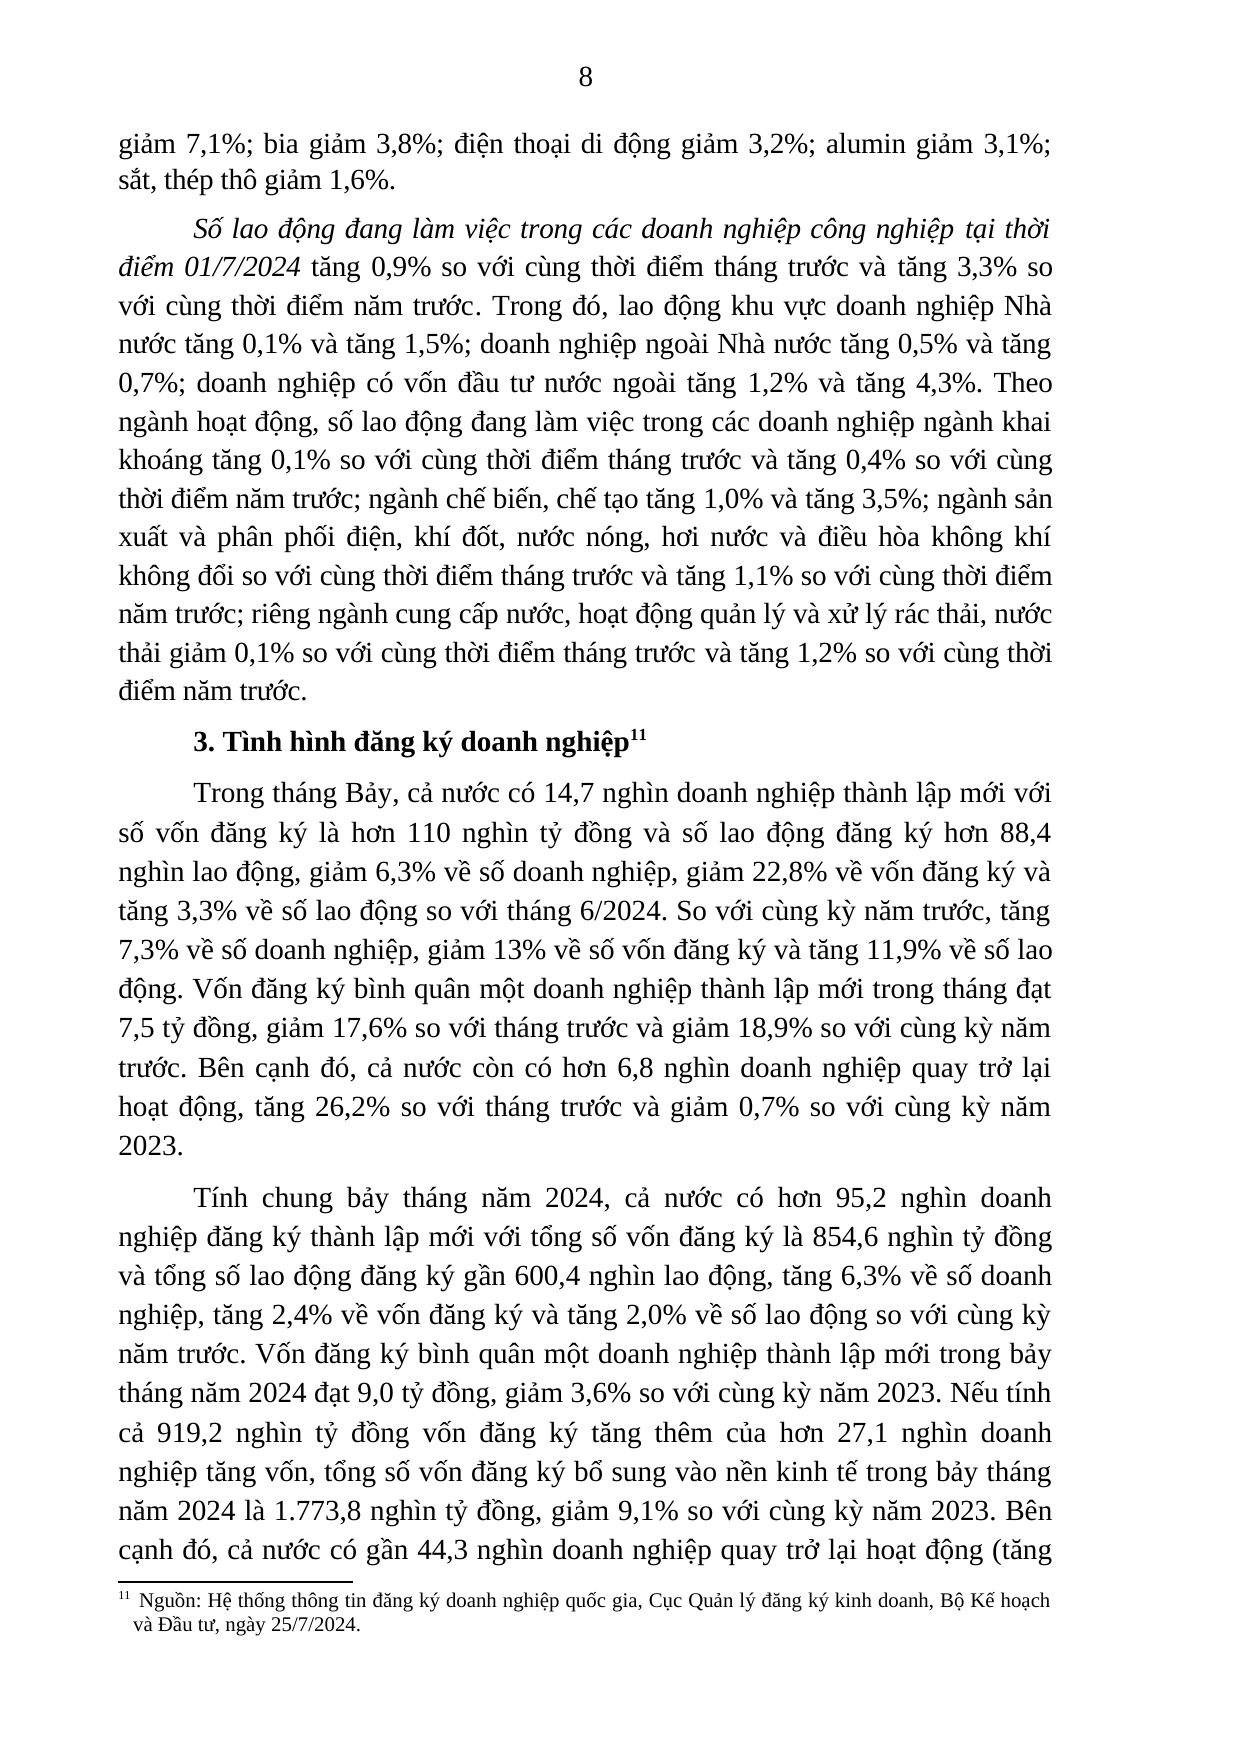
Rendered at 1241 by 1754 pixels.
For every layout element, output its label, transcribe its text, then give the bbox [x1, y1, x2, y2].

text Số lao động đang làm việc trong các doanh nghiệp công nghiệp tại thời điểm 01/7/2024 tăng 0,9% so với cùng thời điểm tháng trước và tăng 3,3% so với cùng thời điểm năm trước. Trong đó, lao động khu vực doanh nghiệp Nhà nước tăng 0,1% và tăng 1,5%; doanh nghiệp ngoài Nhà nước tăng 0,5% và tăng 0,7%; doanh nghiệp có vốn đầu tư nước ngoài tăng 1,2% và tăng 4,3%. Theo ngành hoạt động, số lao động đang làm việc trong các doanh nghiệp ngành khai khoáng tăng 0,1% so với cùng thời điểm tháng trước và tăng 0,4% so với cùng thời điểm năm trước; ngành chế biến, chế tạo tăng 1,0% và tăng 3,5%; ngành sản xuất và phân phối điện, khí đốt, nước nóng, hơi nước và điều hòa không khí không đổi so với cùng thời điểm tháng trước và tăng 1,1% so với cùng thời điểm năm trước; riêng ngành cung cấp nước, hoạt động quản lý và xử lý rác thải, nước thải giảm 0,1% so với cùng thời điểm tháng trước và tăng 1,2% so với cùng thời điểm năm trước. [118, 211, 1053, 707]
text 3. Tình hình đăng ký doanh nghiệp [118, 724, 1053, 758]
text Trong tháng Bảy, cả nước có 14,7 nghìn doanh nghiệp thành lập mới với số vốn đăng ký là hơn 110 nghìn tỷ đồng và số lao động đăng ký hơn 88,4 nghìn lao động, giảm 6,3% về số doanh nghiệp, giảm 22,8% về vốn đăng ký và tăng 3,3% về số lao động so với tháng 6/2024. So với cùng kỳ năm trước, tăng 7,3% về số doanh nghiệp, giảm 13% về số vốn đăng ký và tăng 11,9% về số lao động. Vốn đăng ký bình quân một doanh nghiệp thành lập mới trong tháng đạt 7,5 tỷ đồng, giảm 17,6% so với tháng trước và giảm 18,9% so với cùng kỳ năm trước. Bên cạnh đó, cả nước còn có hơn 6,8 nghìn doanh nghiệp quay trở lại hoạt động, tăng 26,2% so với tháng trước và giảm 0,7% so với cùng kỳ năm 2023. [118, 776, 1053, 1162]
